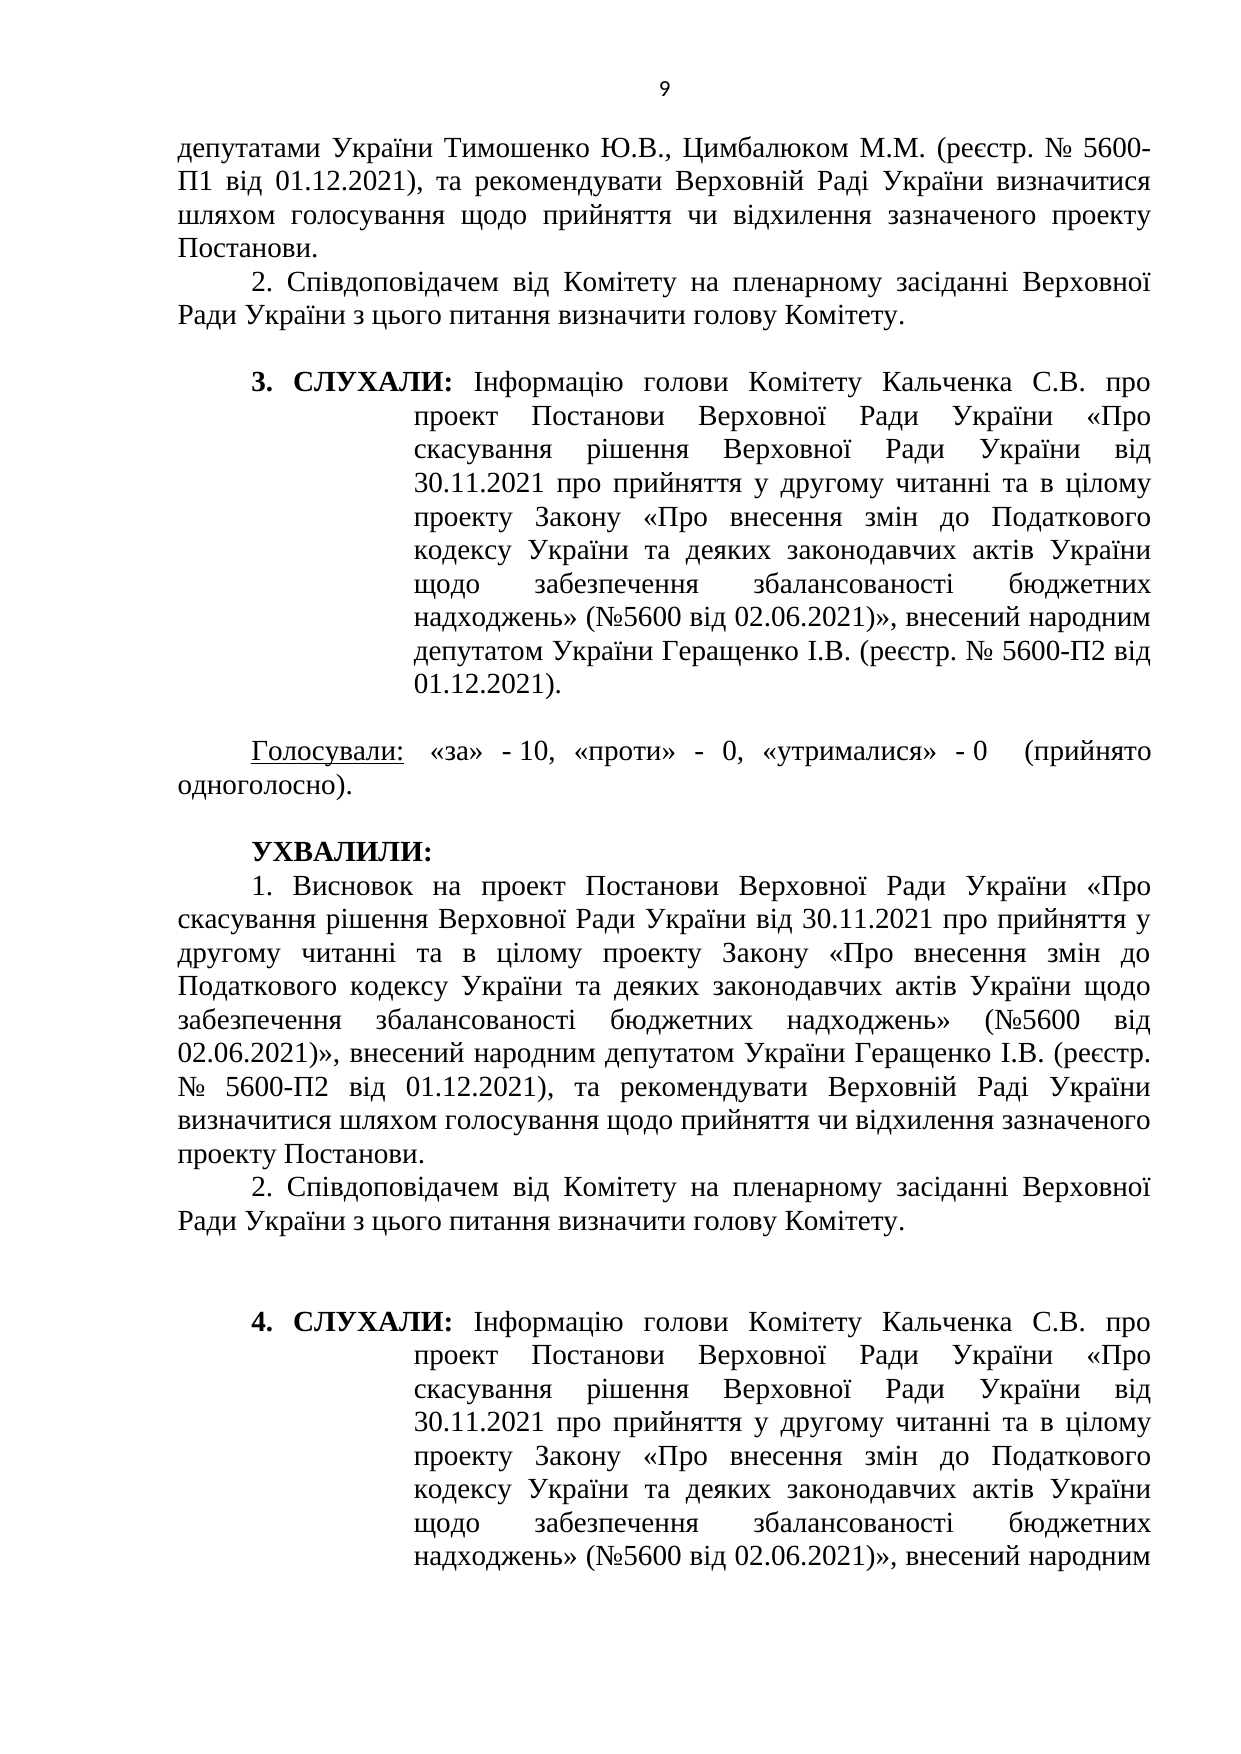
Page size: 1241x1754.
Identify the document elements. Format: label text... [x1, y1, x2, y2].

text 2. Співдоповідачем від Комітету на пленарному засіданні Верховної Ради України з цього питання визначити голову Комітету. [177, 264, 1152, 331]
text 3. СЛУХАЛИ: Інформацію голови Комітету Кальченка С.В. про проект Постанови Верховної Ради України «Про скасування рішення Верховної Ради України від 30.11.2021 про прийняття у другому читанні та в цілому проекту Закону «Про внесення змін до Податкового кодексу України та деяких законодавчих актів України щодо забезпечення збалансованості бюджетних надходжень» (№5600 від 02.06.2021)», внесений народним депутатом України Геращенко І.В. (реєстр. № 5600-П2 від 01.12.2021). [251, 364, 1152, 700]
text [251, 1304, 1152, 1572]
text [177, 130, 1152, 264]
text УХВАЛИЛИ: [177, 834, 1152, 868]
text 2. Співдоповідачем від Комітету на пленарному засіданні Верховної Ради України з цього питання визначити голову Комітету. [177, 1169, 1152, 1237]
text 1. Висновок на проект Постанови Верховної Ради України «Про скасування рішення Верховної Ради України від 30.11.2021 про прийняття у другому читанні та в цілому проекту Закону «Про внесення змін до Податкового кодексу України та деяких законодавчих актів України щодо забезпечення збалансованості бюджетних надходжень» (№5600 від 02.06.2021)», внесений народним депутатом України Геращенко І.В. (реєстр. № 5600-П2 від 01.12.2021), та рекомендувати Верховній Раді України визначитися шляхом голосування щодо прийняття чи відхилення зазначеного проекту Постанови. [177, 868, 1152, 1169]
text Голосували: «за» - 10, «проти» - 0, «утрималися» - 0 (прийнято одноголосно). [177, 733, 1152, 801]
